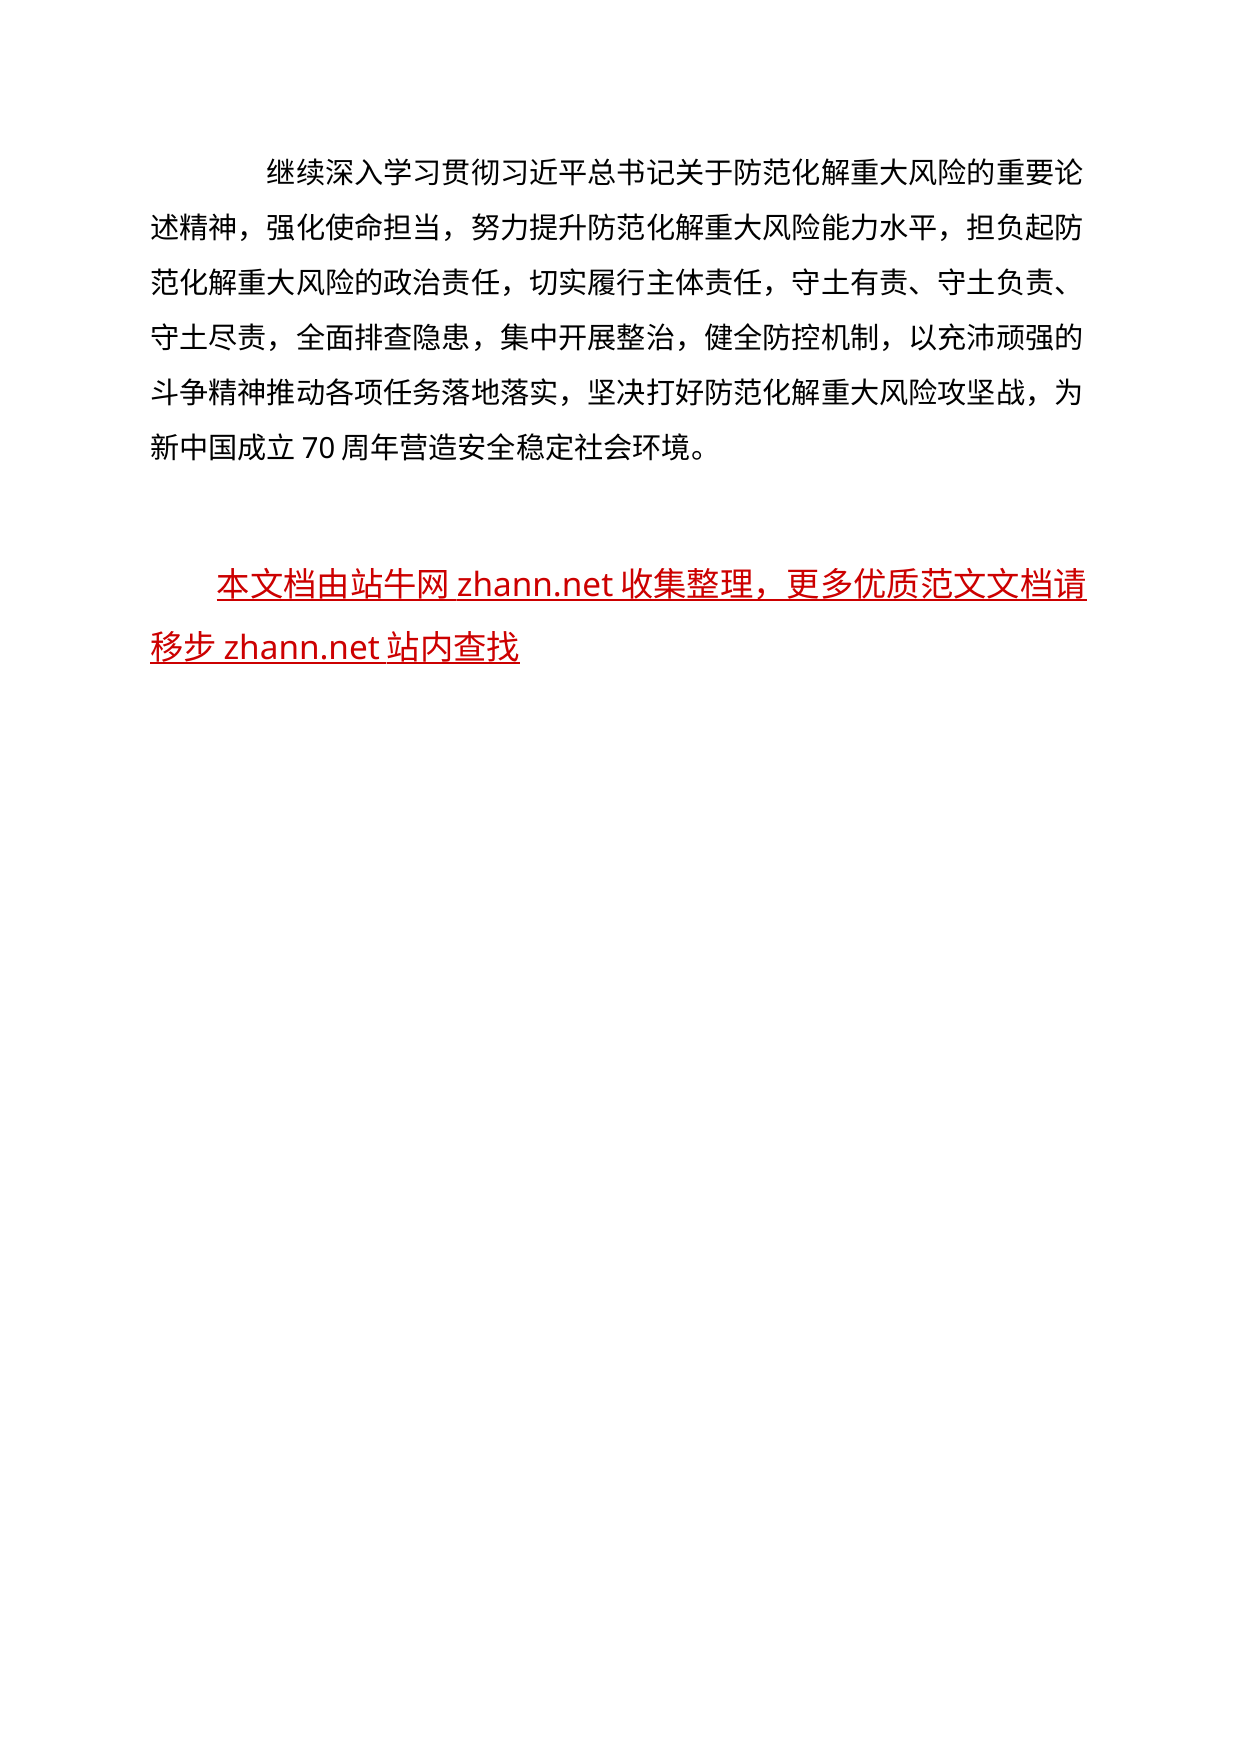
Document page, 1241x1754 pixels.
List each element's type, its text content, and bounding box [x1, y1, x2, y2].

text 本文档由站牛网zhann.net收集整理，更多优质范文文档请移步zhann.net站内查找 [150, 558, 1090, 669]
text 继续深入学习贯彻习近平总书记关于防范化解重大风险的重要论述精神，强化使命担当，努力提升防范化解重大风险能力水平，担负起防范化解重大风险的政治责任，切实履行主体责任，守土有责、守土负责、守土尽责，全面排查隐患，集中开展整治，健全防控机制，以充沛顽强的斗争精神推动各项任务落地落实，坚决打好防范化解重大风险攻坚战，为新中国成立70周年营造安全稳定社会环境。 [150, 150, 1090, 467]
